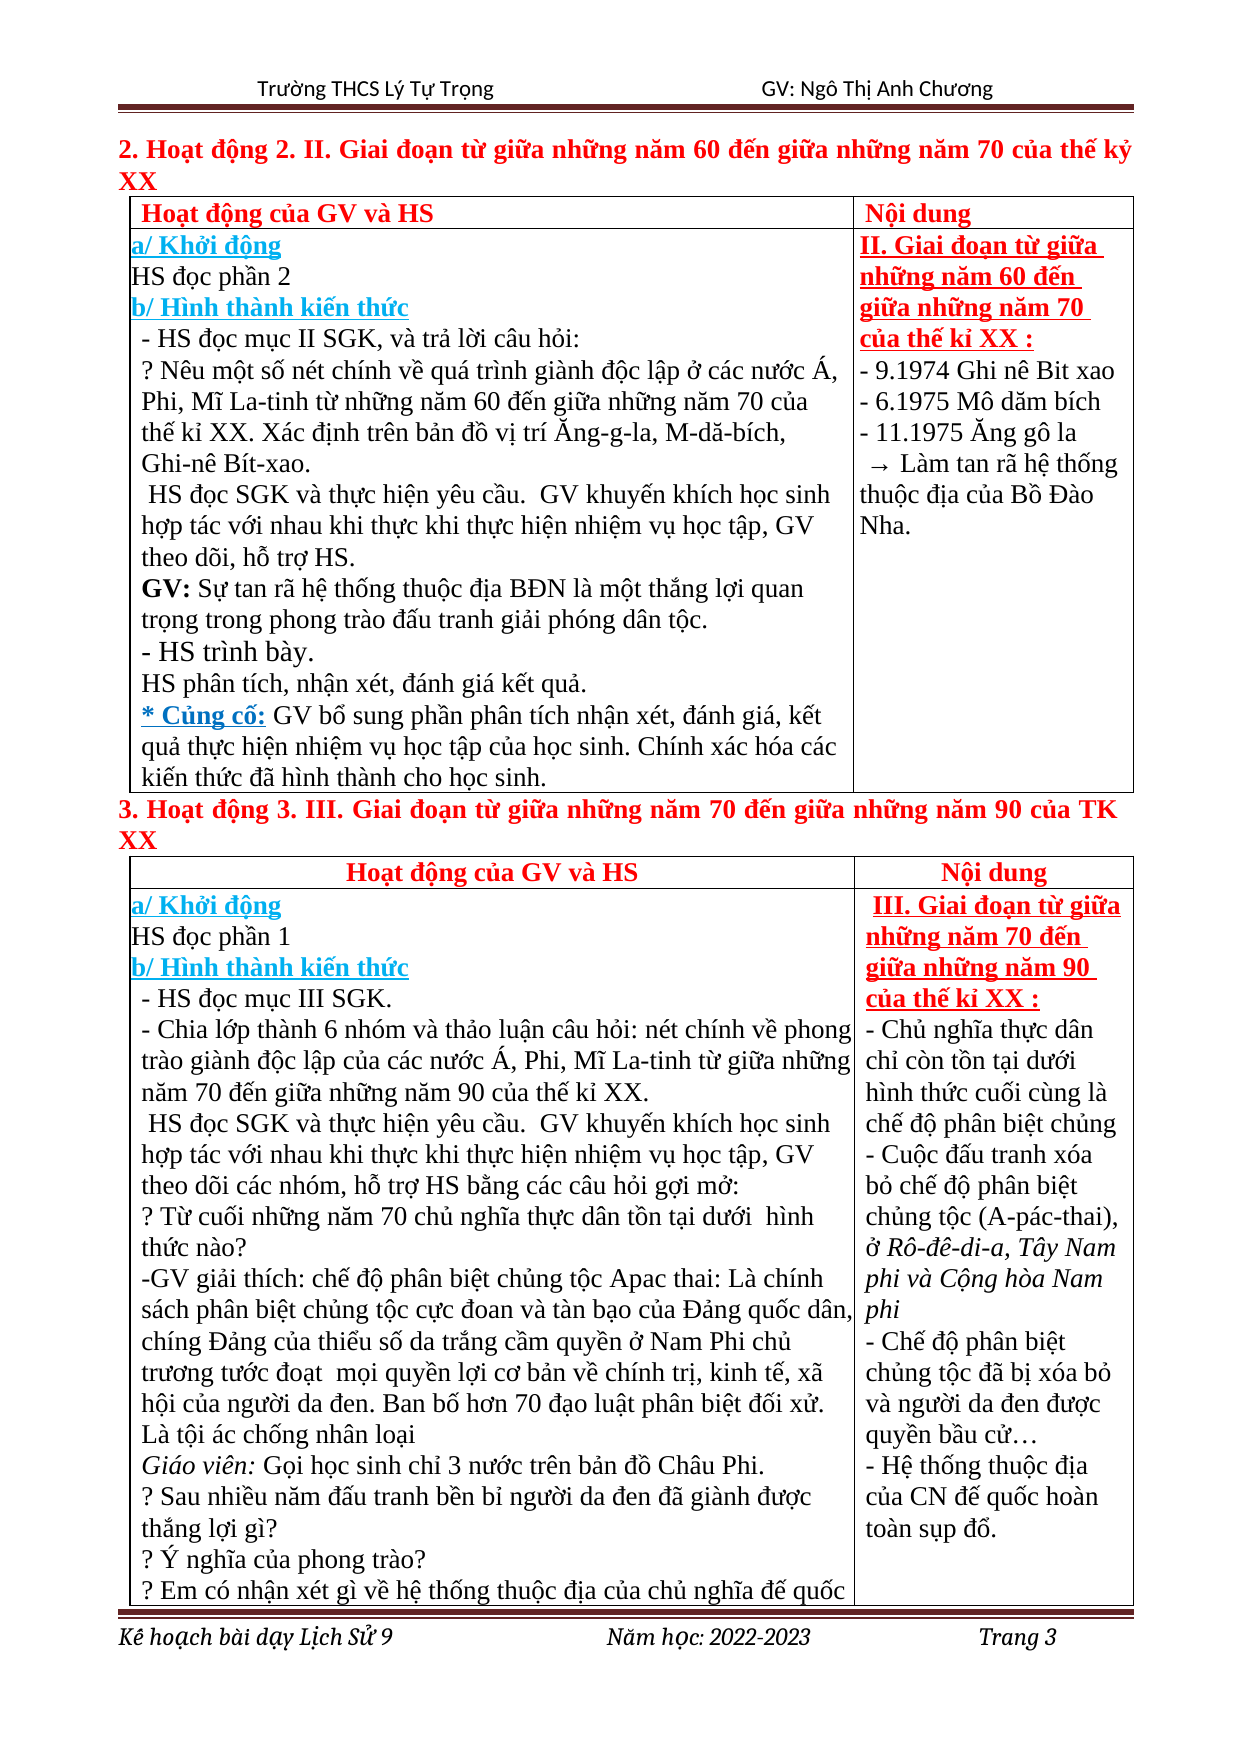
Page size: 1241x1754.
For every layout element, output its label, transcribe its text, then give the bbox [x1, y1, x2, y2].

table_header Nội dung [854, 197, 1133, 228]
text 3. Hoạt động 3. III. Giai đoạn từ giữa những năm 70 đến giữa những năm 90 của TK XX [118, 793, 1119, 856]
table_header Hoạt động của GV và HS [131, 857, 854, 888]
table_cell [131, 889, 854, 1605]
table_cell II. Giai đoạn từ giữa những năm 60 đến giữa những năm 70 của thế kỉ XX : - 9.1974 Ghi nê Bit xao - 6.1975 Mô dăm bích - 11.1975 Ăng gô la → Làm tan rã hệ thống thuộc địa của Bồ Đào Nha. [854, 229, 1133, 792]
table_header Hoạt động của GV và HS [131, 197, 853, 228]
text 2. Hoạt động 2. II. Giai đoạn từ giữa những năm 60 đến giữa những năm 70 của thế kỷ XX [118, 134, 1134, 196]
table_cell a/ Khởi động HS đọc phần 2 b/ Hình thành kiến thức - HS đọc mục II SGK, và trả lời câu hỏi: ? Nêu một số nét chính về quá trình giành độc lập ở các nước Á, Phi, Mĩ La-tinh từ những năm 60 đến giữa những năm 70 của thế kỉ XX. Xác định trên bản đồ vị trí Ăng-g-la, M-dă-bích, Ghi-nê Bít-xao. HS đọc SGK và thực hiện yêu cầu. GV khuyến khích học sinh hợp tác với nhau khi thực khi thực hiện nhiệm vụ học tập, GV theo dõi, hỗ trợ HS. GV: Sự tan rã hệ thống thuộc địa BĐN là một thắng lợi quan trọng trong phong trào đấu tranh giải phóng dân tộc. - HS trình bày. HS phân tích, nhận xét, đánh giá kết quả. * Củng cố: GV bổ sung phần phân tích nhận xét, đánh giá, kết quả thực hiện nhiệm vụ học tập của học sinh. Chính xác hóa các kiến thức đã hình thành cho học sinh. [131, 229, 853, 792]
table_header Nội dung [855, 857, 1133, 888]
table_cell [855, 889, 1133, 1605]
